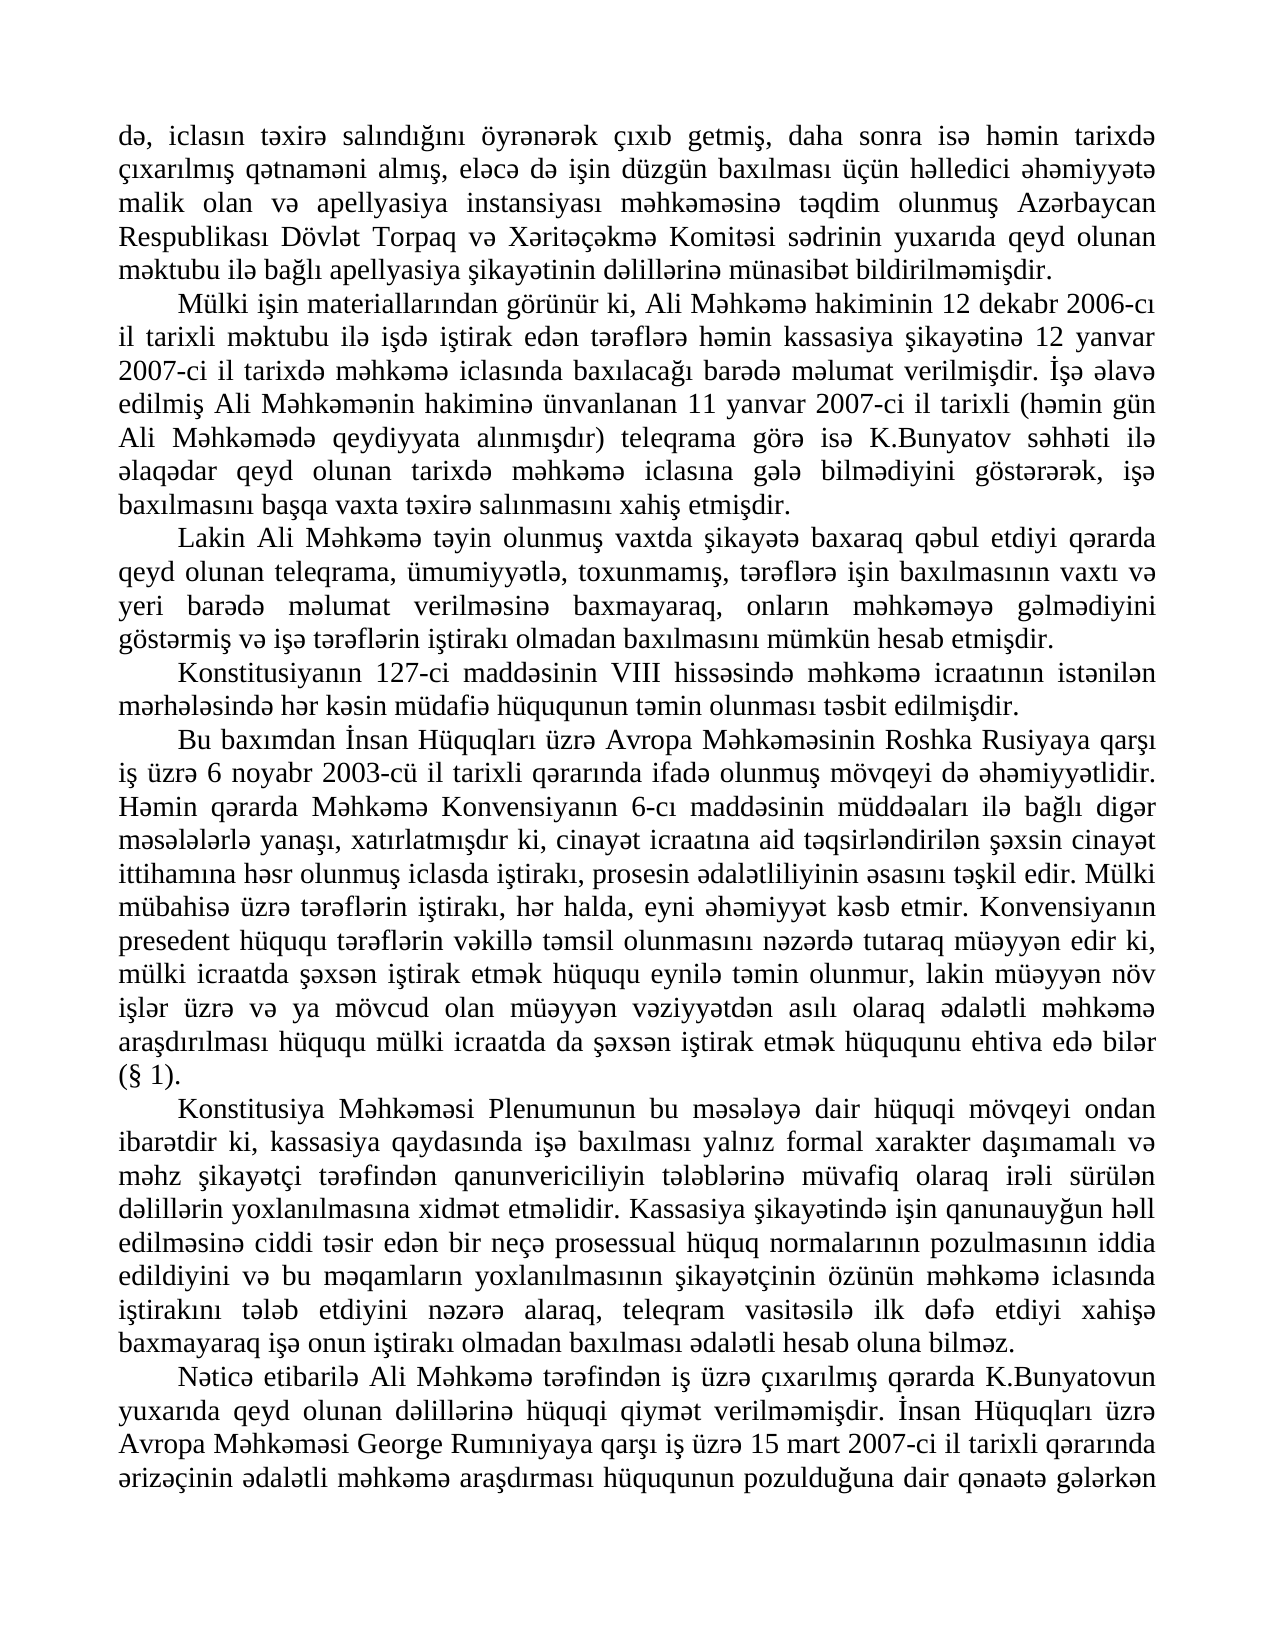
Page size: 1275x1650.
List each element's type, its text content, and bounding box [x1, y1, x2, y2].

text Bu baxımdan İnsan Hüquqları üzrə Avropa Məhkəməsinin Roshka Rusiyaya qarşı iş üzrə 6 noyabr 2003-cü il tarixli qərarında ifadə olunmuş mövqeyi də əhəmiyyətlidir. Həmin qərarda Məhkəmə Konvensiyanın 6-cı maddəsinin müddəaları ilə bağlı digər məsələlərlə yanaşı, xatırlatmışdır ki, cinayət icraatına aid təqsirləndirilən şəxsin cinayət ittihamına həsr olunmuş iclasda iştirakı, prosesin ədalətliliyinin əsasını təşkil edir. Mülki mübahisə üzrə tərəflərin iştirakı, hər halda, eyni əhəmiyyət kəsb etmir. Konvensiyanın presedent hüququ tərəflərin vəkillə təmsil olunmasını nəzərdə tutaraq müəyyən edir ki, mülki icraatda şəxsən iştirak etmək hüququ eynilə təmin olunmur, lakin müəyyən növ işlər üzrə və ya mövcud olan müəyyən vəziyyətdən asılı olaraq ədalətli məhkəmə araşdırılması hüququ mülki icraatda da şəxsən iştirak etmək hüququnu ehtiva edə bilər (§ 1). [118, 722, 1157, 1091]
text Lakin Ali Məhkəmə təyin olunmuş vaxtda şikayətə baxaraq qəbul etdiyi qərarda qeyd olunan teleqrama, ümumiyyətlə, toxunmamış, tərəflərə işin baxılmasının vaxtı və yeri barədə məlumat verilməsinə baxmayaraq, onların məhkəməyə gəlmədiyini göstərmiş və işə tərəflərin iştirakı olmadan baxılmasını mümkün hesab etmişdir. [118, 521, 1157, 655]
text Konstitusiyanın 127-ci maddəsinin VIII hissəsində məhkəmə icraatının istənilən mərhələsində hər kəsin müdafiə hüququnun təmin olunması təsbit edilmişdir. [118, 655, 1157, 722]
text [118, 1359, 1157, 1493]
text Mülki işin materiallarından görünür ki, Ali Məhkəmə hakiminin 12 dekabr 2006-cı il tarixli məktubu ilə işdə iştirak edən tərəflərə həmin kassasiya şikayətinə 12 yanvar 2007-ci il tarixdə məhkəmə iclasında baxılacağı barədə məlumat verilmişdir. İşə əlavə edilmiş Ali Məhkəmənin hakiminə ünvanlanan 11 yanvar 2007-ci il tarixli (həmin gün Ali Məhkəmədə qeydiyyata alınmışdır) teleqrama görə isə K.Bunyatov səhhəti ilə əlaqədar qeyd olunan tarixdə məhkəmə iclasına gələ bilmədiyini göstərərək, işə baxılmasını başqa vaxta təxirə salınmasını xahiş etmişdir. [118, 286, 1157, 521]
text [118, 118, 1157, 286]
text Konstitusiya Məhkəməsi Plenumunun bu məsələyə dair hüquqi mövqeyi ondan ibarətdir ki, kassasiya qaydasında işə baxılması yalnız formal xarakter daşımamalı və məhz şikayətçi tərəfindən qanunvericiliyin tələblərinə müvafiq olaraq irəli sürülən dəlillərin yoxlanılmasına xidmət etməlidir. Kassasiya şikayətində işin qanunauyğun həll edilməsinə ciddi təsir edən bir neçə prosessual hüquq normalarının pozulmasının iddia edildiyini və bu məqamların yoxlanılmasının şikayətçinin özünün məhkəmə iclasında iştirakını tələb etdiyini nəzərə alaraq, teleqram vasitəsilə ilk dəfə etdiyi xahişə baxmayaraq işə onun iştirakı olmadan baxılması ədalətli hesab oluna bilməz. [118, 1091, 1157, 1359]
